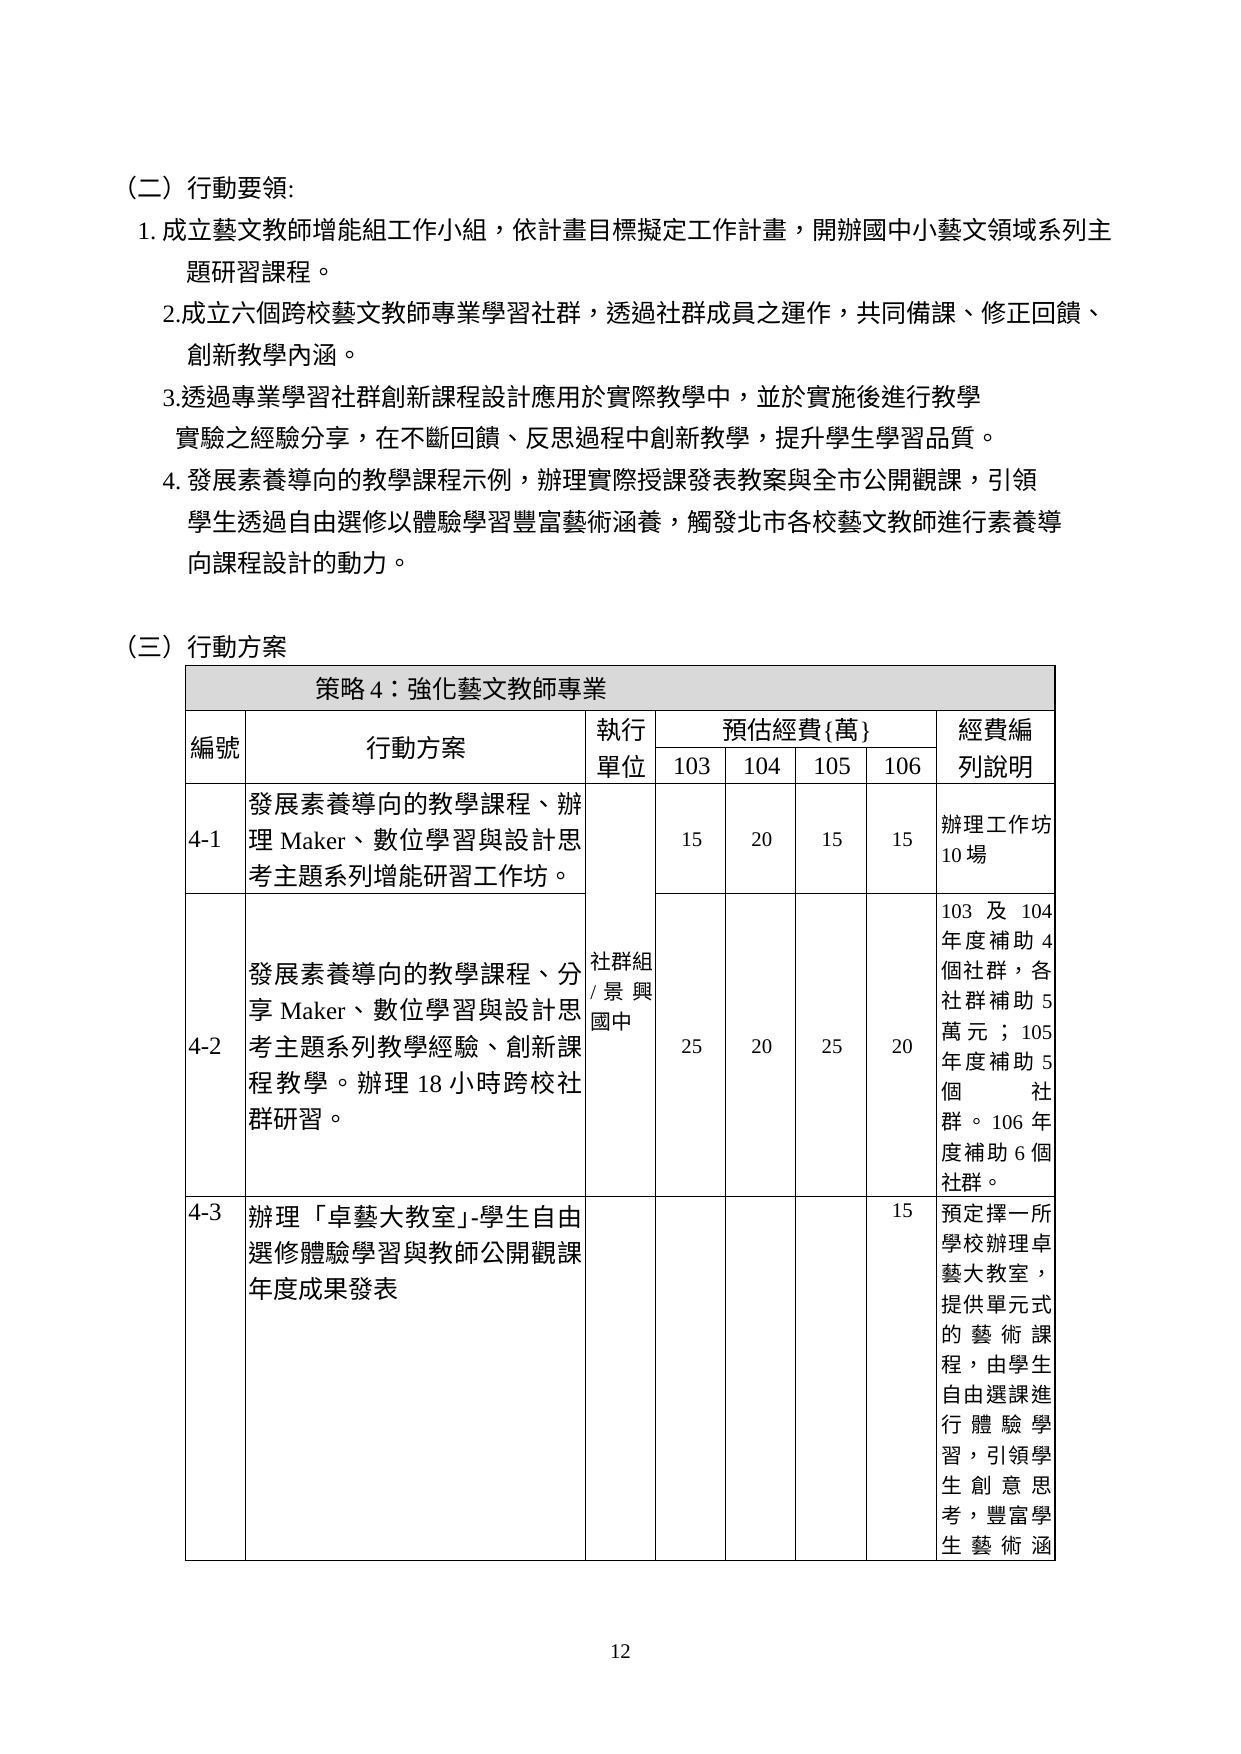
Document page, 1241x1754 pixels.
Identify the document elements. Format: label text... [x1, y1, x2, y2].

table_cell 106 [867, 748, 936, 783]
table_cell 20 [867, 894, 936, 1196]
table_cell 105 [796, 748, 866, 783]
text 2.成立六個跨校藝文教師專業學習社群，透過社群成員之運作，共同備課、修正回饋、創新教學內涵。 [162, 289, 1128, 373]
table_cell 104 [726, 748, 795, 783]
table_cell 行動方案 [246, 711, 585, 783]
table_header 策略4：強化藝文教師專業 [186, 666, 1054, 710]
table_cell 15 [867, 1197, 936, 1560]
table_cell 編號 [186, 711, 245, 783]
text （二）行動要領: [112, 164, 1128, 206]
text 4. 發展素養導向的教學課程示例，辦理實際授課發表教案與全市公開觀課，引領 [137, 456, 1128, 498]
table_cell 4-2 [186, 894, 245, 1196]
table_cell 20 [726, 894, 795, 1196]
table_cell 25 [796, 894, 866, 1196]
table_cell 發展素養導向的教學課程、辦理Maker、數位學習與設計思考主題系列增能研習工作坊。 [246, 784, 585, 893]
table_cell 社群組/景興國中 [586, 784, 655, 1196]
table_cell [937, 1197, 1054, 1560]
table_cell 15 [796, 784, 866, 893]
text （三）行動方案 [112, 623, 1128, 664]
table_cell 103及104年度補助4個社群，各社群補助5萬元；105年度補助5個社群。106年度補助6個社群。 [937, 894, 1054, 1196]
table_cell 15 [867, 784, 936, 893]
table_cell 20 [726, 784, 795, 893]
table_cell 25 [656, 894, 725, 1196]
table_cell 15 [656, 784, 725, 893]
text 3.透過專業學習社群創新課程設計應用於實際教學中，並於實施後進行教學 [150, 373, 1128, 414]
table_cell 執行單位 [586, 711, 655, 783]
text 1. 成立藝文教師增能組工作小組，依計畫目標擬定工作計畫，開辦國中小藝文領域系列主題研習課程。 [112, 206, 1128, 289]
table_cell [726, 1197, 795, 1560]
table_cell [246, 1197, 585, 1560]
table_cell 預估經費{萬} [656, 711, 936, 747]
text 向課程設計的動力。 [137, 539, 1128, 581]
text 學生透過自由選修以體驗學習豐富藝術涵養，觸發北市各校藝文教師進行素養導 [137, 498, 1128, 539]
table_cell 經費編 列說明 [937, 711, 1054, 783]
table_cell 發展素養導向的教學課程、分享Maker、數位學習與設計思考主題系列教學經驗、創新課程教學。辦理18小時跨校社群研習。 [246, 894, 585, 1196]
table_cell 4-1 [186, 784, 245, 893]
table_cell 辦理工作坊10場 [937, 784, 1054, 893]
table_cell 103 [656, 748, 725, 783]
table_cell [796, 1197, 866, 1560]
text 實驗之經驗分享，在不斷回饋、反思過程中創新教學，提升學生學習品質。 [150, 414, 1128, 456]
table_cell [586, 1197, 655, 1560]
table_cell 4-3 [186, 1197, 245, 1560]
table_cell [656, 1197, 725, 1560]
